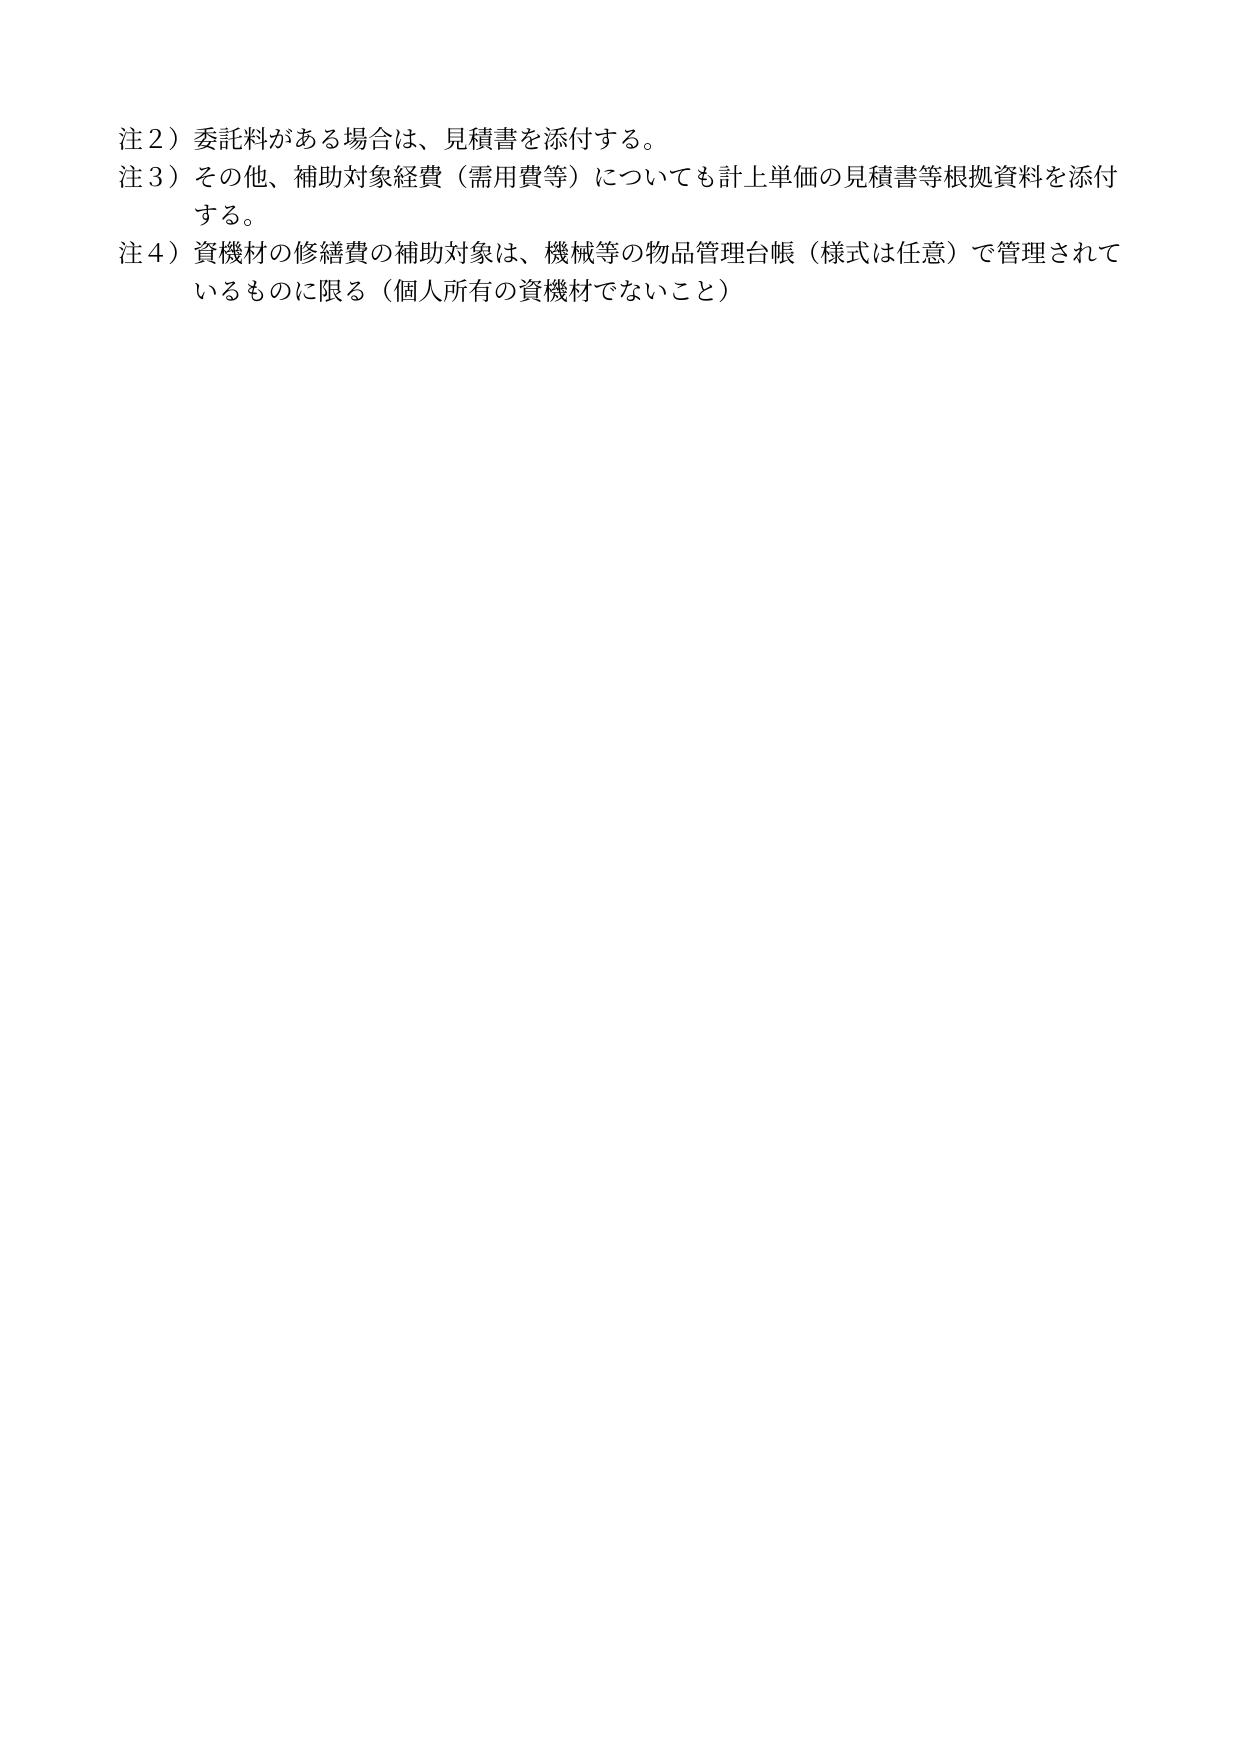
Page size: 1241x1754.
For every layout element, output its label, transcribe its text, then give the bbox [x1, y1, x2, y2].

text 注３）その他、補助対象経費（需用費等）についても計上単価の見積書等根拠資料を添付する。 [118, 157, 1122, 232]
text 注４）資機材の修繕費の補助対象は、機械等の物品管理台帳（様式は任意）で管理されているものに限る（個人所有の資機材でないこと） [118, 232, 1122, 308]
text 注２）委託料がある場合は、見積書を添付する。 [118, 119, 1122, 157]
